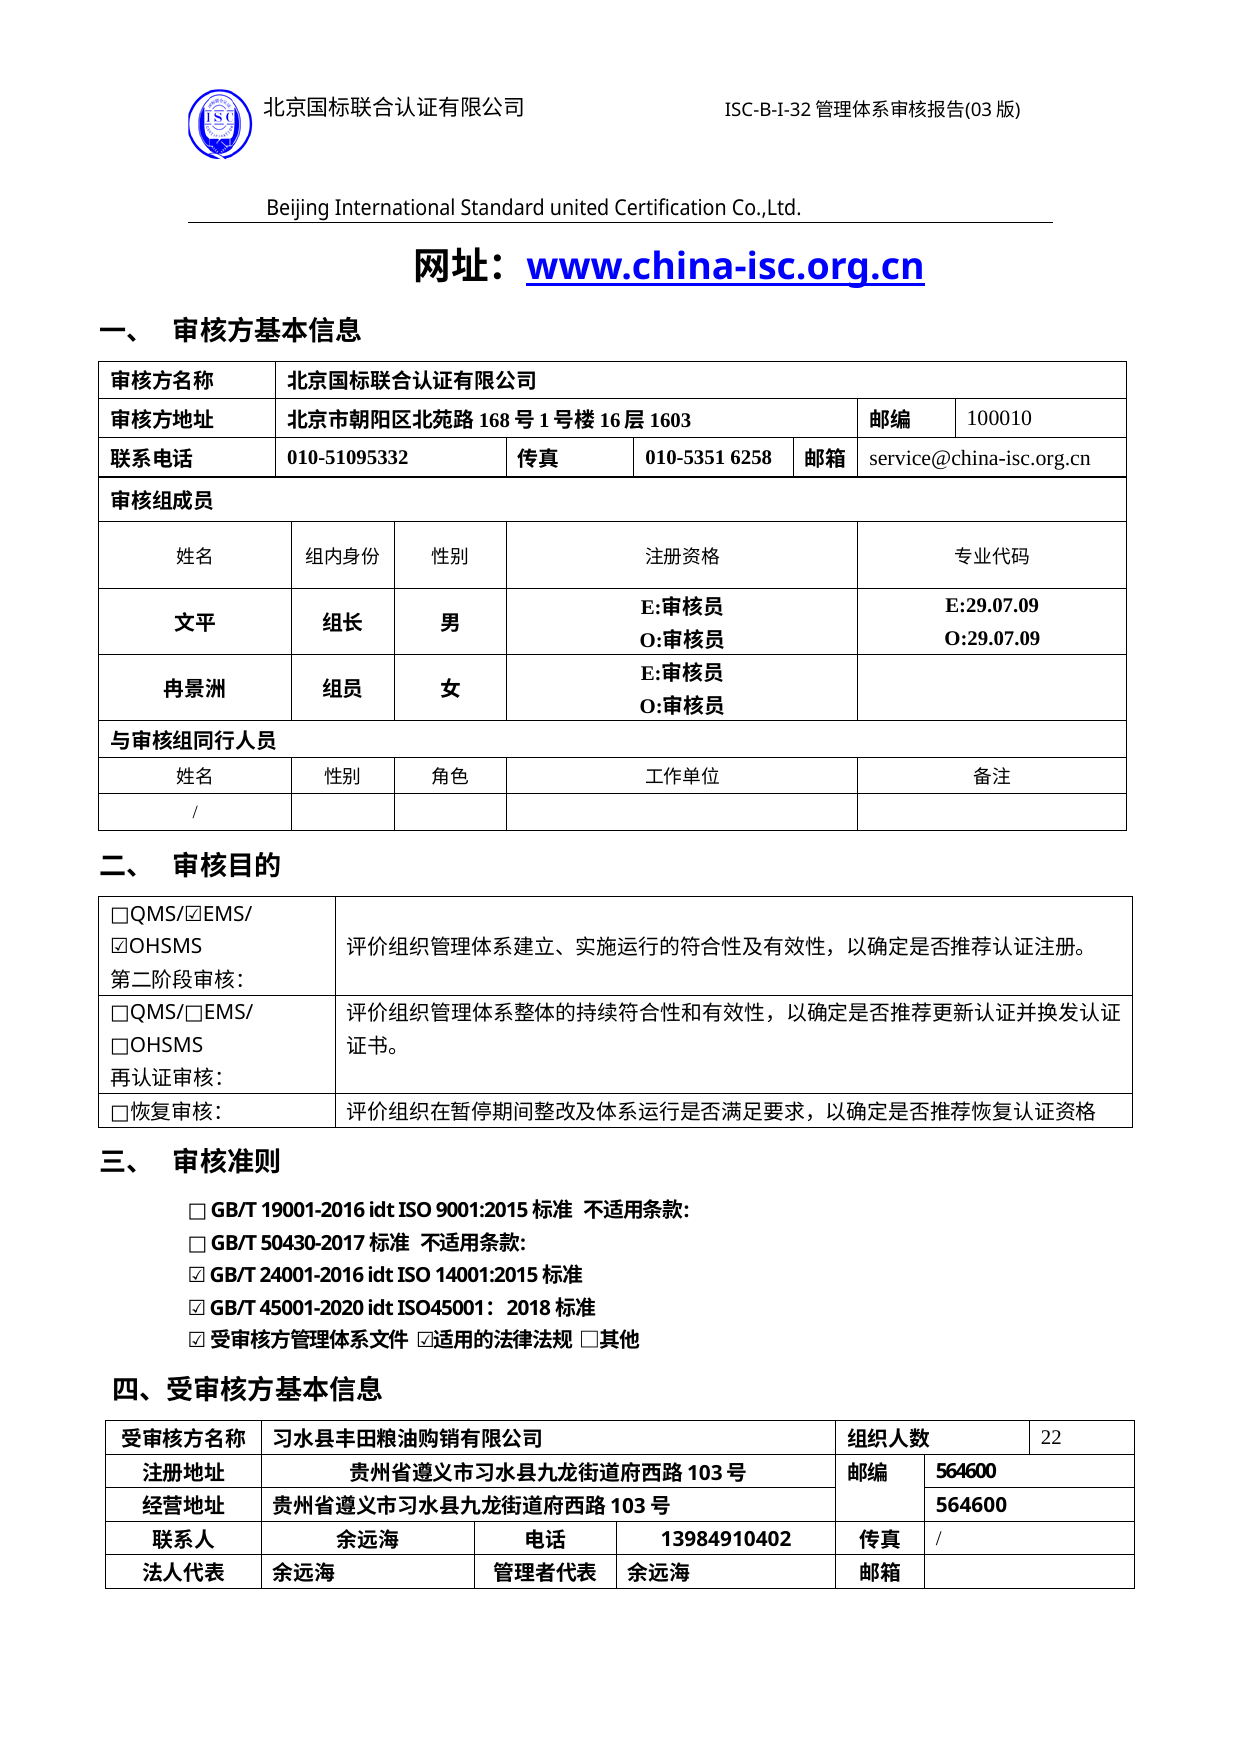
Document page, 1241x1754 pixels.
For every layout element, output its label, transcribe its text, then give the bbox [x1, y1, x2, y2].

table_cell 注册资格 [507, 522, 857, 588]
text □ GB/T 19001-2016 idt ISO 9001:2015标准 不适用条款: [187, 1193, 1053, 1225]
table_cell 联系电话 [99, 438, 275, 476]
table_cell 评价组织管理体系整体的持续符合性和有效性，以确定是否推荐更新认证并换发认证证书。 [336, 996, 1132, 1093]
table_cell 姓名 [99, 758, 291, 793]
table_header 22 [1030, 1421, 1134, 1454]
list 审核准则 [99, 1128, 1053, 1193]
table_cell 电话 [475, 1522, 616, 1554]
table_cell service@china-isc.org.cn [858, 438, 1126, 476]
table_cell 北京市朝阳区北苑路168号1号楼16层1603 [276, 399, 857, 437]
table_cell 组员 [292, 655, 394, 720]
table_cell 贵州省遵义市习水县九龙街道府西路103号 [262, 1488, 835, 1521]
table_cell E:29.07.09 O:29.07.09 [858, 589, 1126, 654]
table_cell 管理者代表 [475, 1555, 616, 1588]
table_cell / [99, 794, 291, 830]
table_cell 余远海 [262, 1522, 474, 1554]
text 网址：www.china-isc.org.cn [187, 231, 1053, 296]
picture [187, 89, 253, 158]
list 审核目的 [99, 831, 1053, 896]
table_cell 注册地址 [106, 1455, 261, 1487]
table_cell 564600 [925, 1488, 1134, 1521]
table_cell [507, 794, 857, 830]
table_cell 组长 [292, 589, 394, 654]
table_cell 审核组成员 [99, 478, 1126, 521]
table_header 受审核方名称 [106, 1421, 261, 1454]
table_cell [858, 655, 1126, 720]
table_cell 邮箱 [836, 1555, 924, 1588]
table_cell 邮编 [858, 399, 955, 437]
table_header 习水县丰田粮油购销有限公司 [262, 1421, 835, 1454]
table_cell [292, 794, 394, 830]
table_cell 组内身份 [292, 522, 394, 588]
table_cell [925, 1555, 1134, 1588]
table_cell / [925, 1522, 1134, 1554]
table_cell 女 [395, 655, 506, 720]
table_cell 100010 [956, 399, 1126, 437]
table_header 审核方名称 [99, 362, 275, 398]
table_header □QMS/☑EMS/☑OHSMS 第二阶段审核： [99, 897, 335, 994]
text 四、受审核方基本信息 [99, 1355, 1053, 1420]
table_cell 文平 [99, 589, 291, 654]
table_cell 010-51095332 [276, 438, 506, 476]
table_cell 性别 [395, 522, 506, 588]
table_cell 经营地址 [106, 1488, 261, 1521]
table_cell 邮编 [836, 1455, 924, 1521]
table_cell 专业代码 [858, 522, 1126, 588]
table_cell 010-5351 6258 [634, 438, 793, 476]
table_header 评价组织管理体系建立、实施运行的符合性及有效性，以确定是否推荐认证注册。 [336, 897, 1132, 994]
table_header 组织人数 [836, 1421, 1029, 1454]
table_cell 评价组织在暂停期间整改及体系运行是否满足要求，以确定是否推荐恢复认证资格 [336, 1094, 1132, 1127]
table_cell 余远海 [617, 1555, 835, 1588]
text ☑ GB/T 45001-2020 idt ISO45001：2018标准 [187, 1290, 1053, 1323]
table_cell □恢复审核： [99, 1094, 335, 1127]
table_header 北京国标联合认证有限公司 [276, 362, 1126, 398]
table_cell 法人代表 [106, 1555, 261, 1588]
table_cell 与审核组同行人员 [99, 721, 1126, 757]
table_cell [395, 794, 506, 830]
table_cell 性别 [292, 758, 394, 793]
text ☑ 受审核方管理体系文件 ☑适用的法律法规 □其他 [187, 1323, 1053, 1355]
table_cell 传真 [507, 438, 633, 476]
table_cell 姓名 [99, 522, 291, 588]
table_cell 工作单位 [507, 758, 857, 793]
table_cell 冉景洲 [99, 655, 291, 720]
text ☑ GB/T 24001-2016 idt ISO 14001:2015标准 [187, 1258, 1053, 1290]
table_cell 13984910402 [617, 1522, 835, 1554]
table_cell 传真 [836, 1522, 924, 1554]
table_cell 审核方地址 [99, 399, 275, 437]
table_cell [858, 794, 1126, 830]
table_cell E:审核员 O:审核员 [507, 589, 857, 654]
table_cell 564600 [925, 1455, 1134, 1487]
table_cell 联系人 [106, 1522, 261, 1554]
table_cell □QMS/□EMS/□OHSMS 再认证审核： [99, 996, 335, 1093]
text □ GB/T 50430-2017标准 不适用条款: [187, 1225, 1053, 1258]
list 审核方基本信息 [99, 296, 1053, 361]
table_cell 邮箱 [794, 438, 857, 476]
table_cell 角色 [395, 758, 506, 793]
table_cell 余远海 [262, 1555, 474, 1588]
table_cell E:审核员 O:审核员 [507, 655, 857, 720]
table_cell 备注 [858, 758, 1126, 793]
table_cell 贵州省遵义市习水县九龙街道府西路103号 [262, 1455, 835, 1487]
table_cell 男 [395, 589, 506, 654]
